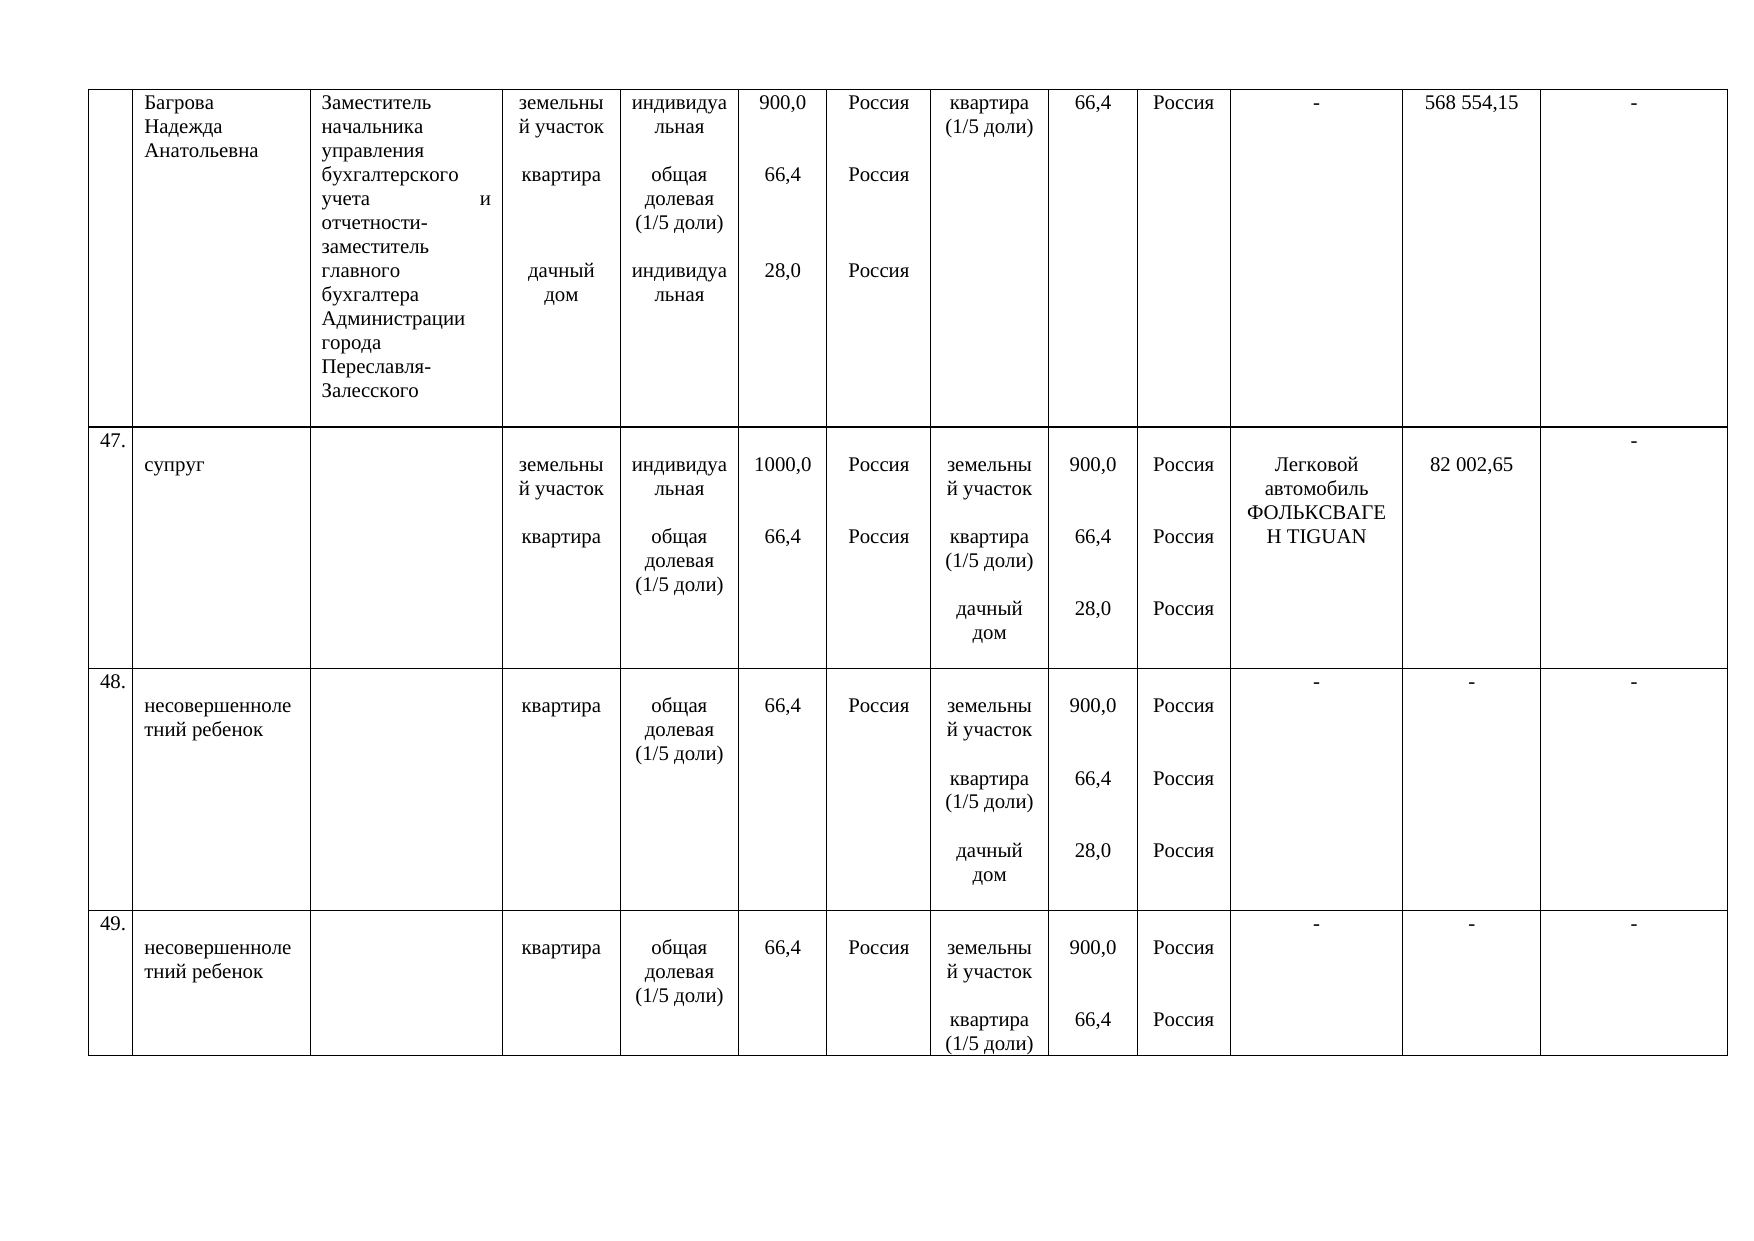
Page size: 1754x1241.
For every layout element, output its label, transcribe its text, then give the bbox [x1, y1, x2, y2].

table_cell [133, 90, 310, 426]
table_cell Россия [827, 911, 930, 1055]
table_cell - [1541, 669, 1727, 910]
table_cell 900,0 66,4 28,0 [1049, 669, 1137, 910]
table_cell Россия Россия Россия [1138, 428, 1230, 668]
table_cell индивидуальная общая долевая (1/5 доли) [621, 428, 738, 668]
table_cell - [1231, 911, 1402, 1055]
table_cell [827, 90, 930, 426]
table_cell 568 554,15 [1403, 90, 1540, 426]
table_cell 900,0 66,4 28,0 [1049, 911, 1137, 1055]
table_cell - [1541, 90, 1727, 426]
table_cell [311, 669, 502, 910]
table_cell [89, 669, 132, 910]
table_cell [621, 90, 738, 426]
table_cell Легковой автомобиль ФОЛЬКСВАГЕН TIGUAN [1231, 428, 1402, 668]
table_cell - [1403, 669, 1540, 910]
table_cell [311, 911, 502, 1055]
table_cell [133, 911, 310, 1055]
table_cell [1138, 911, 1230, 1055]
table_cell 66,4 [1049, 90, 1137, 426]
table_cell Россия [827, 669, 930, 910]
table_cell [311, 90, 502, 426]
table_cell - [1541, 428, 1727, 668]
table_cell общая долевая (1/5 доли) [621, 669, 738, 910]
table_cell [503, 90, 620, 426]
table_cell [311, 428, 502, 668]
table_cell - [1541, 911, 1727, 1055]
table_cell квартира [503, 669, 620, 910]
table_cell Россия Россия Россия [1138, 669, 1230, 910]
table_cell [89, 90, 132, 426]
table_cell Россия [1138, 90, 1230, 426]
table_cell Россия Россия [827, 428, 930, 668]
table_cell 66,4 [739, 911, 826, 1055]
table_cell 66,4 [739, 669, 826, 910]
table_cell супруг [133, 428, 310, 668]
table_cell земельный участок квартира [503, 428, 620, 668]
table_cell земельный участок квартира (1/5 доли) дачный дом [931, 428, 1048, 668]
table_cell несовершеннолетний ребенок [133, 669, 310, 910]
table_cell 900,0 66,4 28,0 [1049, 428, 1137, 668]
table_cell - [1231, 669, 1402, 910]
table_cell 900,0 66,4 28,0 [739, 90, 826, 426]
table_cell - [1403, 911, 1540, 1055]
table_cell квартира (1/5 доли) [931, 90, 1048, 426]
table_cell 82 002,65 [1403, 428, 1540, 668]
table_cell [89, 428, 132, 668]
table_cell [931, 911, 1048, 1055]
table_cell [621, 911, 738, 1055]
table_cell 1000,0 66,4 [739, 428, 826, 668]
table_cell квартира [503, 911, 620, 1055]
table_cell земельный участок квартира (1/5 доли) дачный дом [931, 669, 1048, 910]
table_cell - [1231, 90, 1402, 426]
table_cell [89, 911, 132, 1055]
